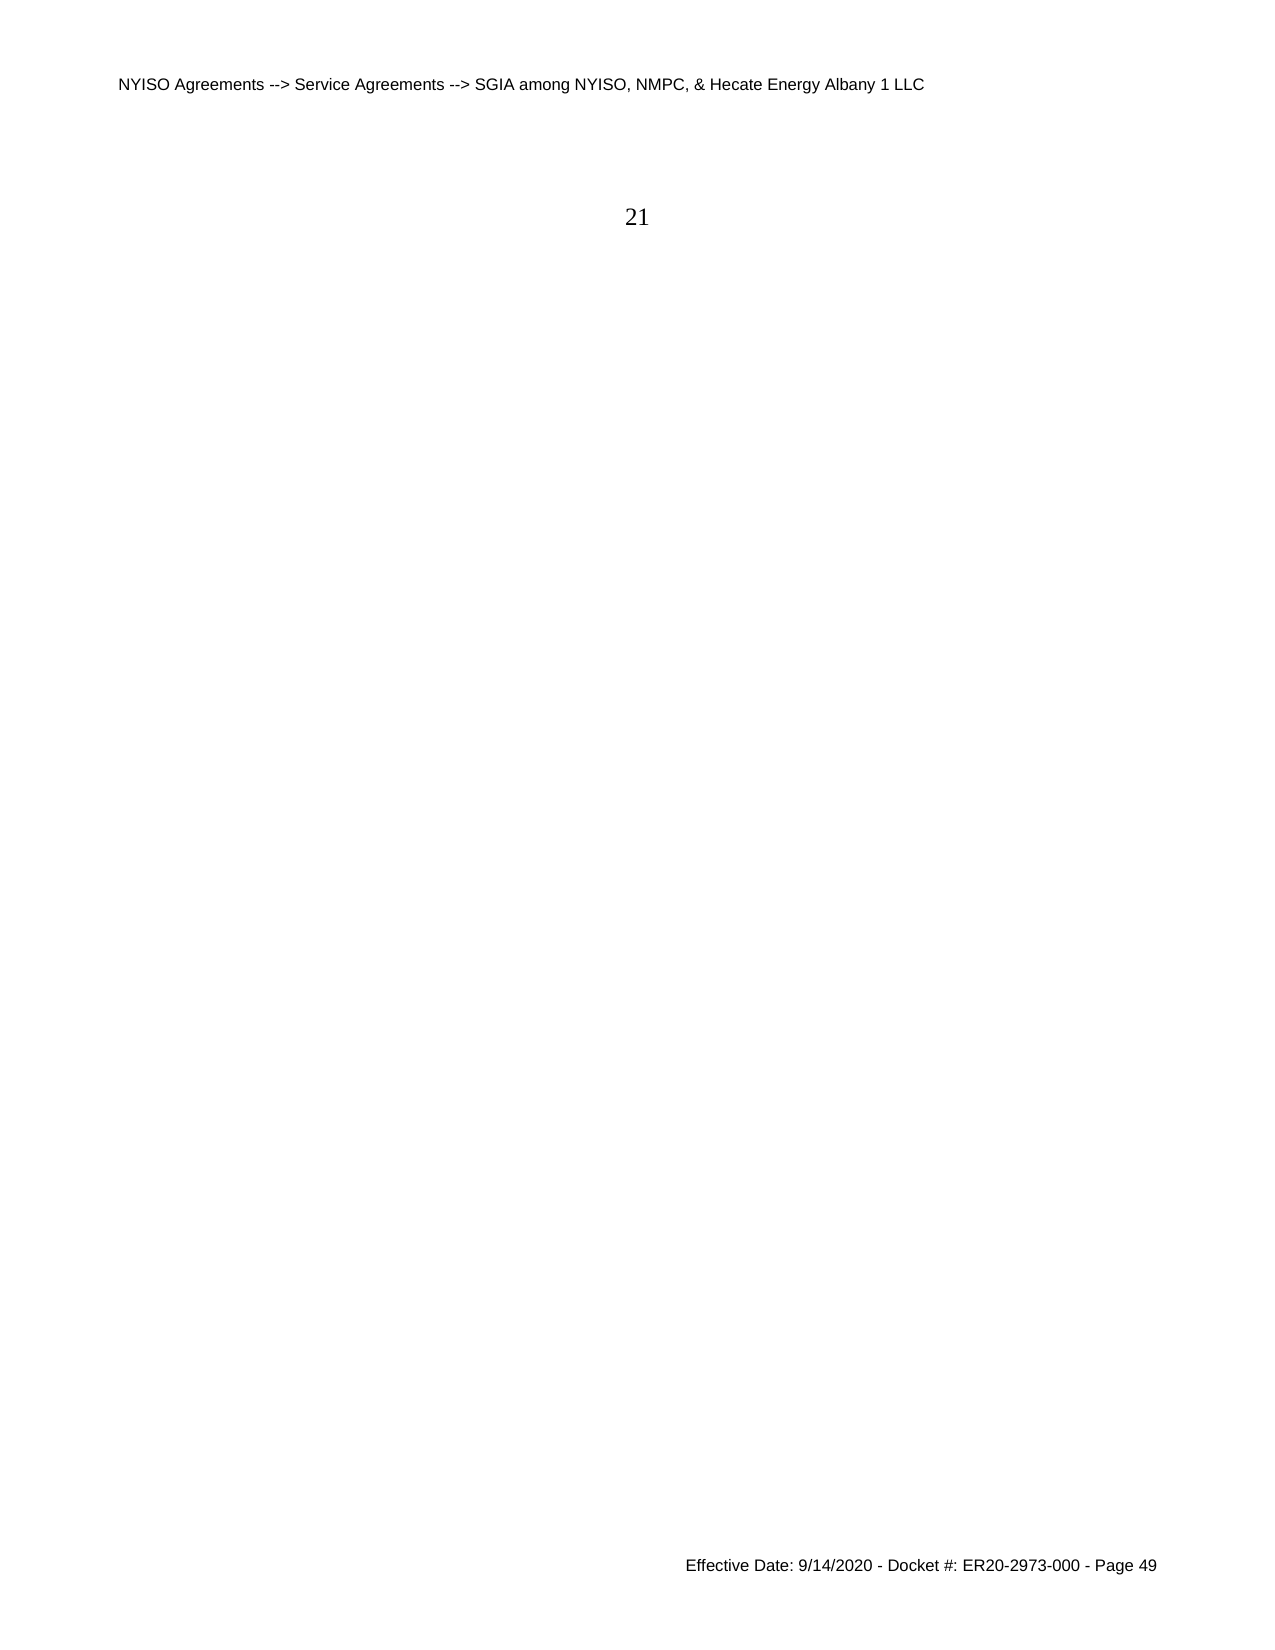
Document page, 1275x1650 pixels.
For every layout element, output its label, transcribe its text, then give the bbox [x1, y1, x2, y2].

text 21 [625, 202, 1275, 231]
